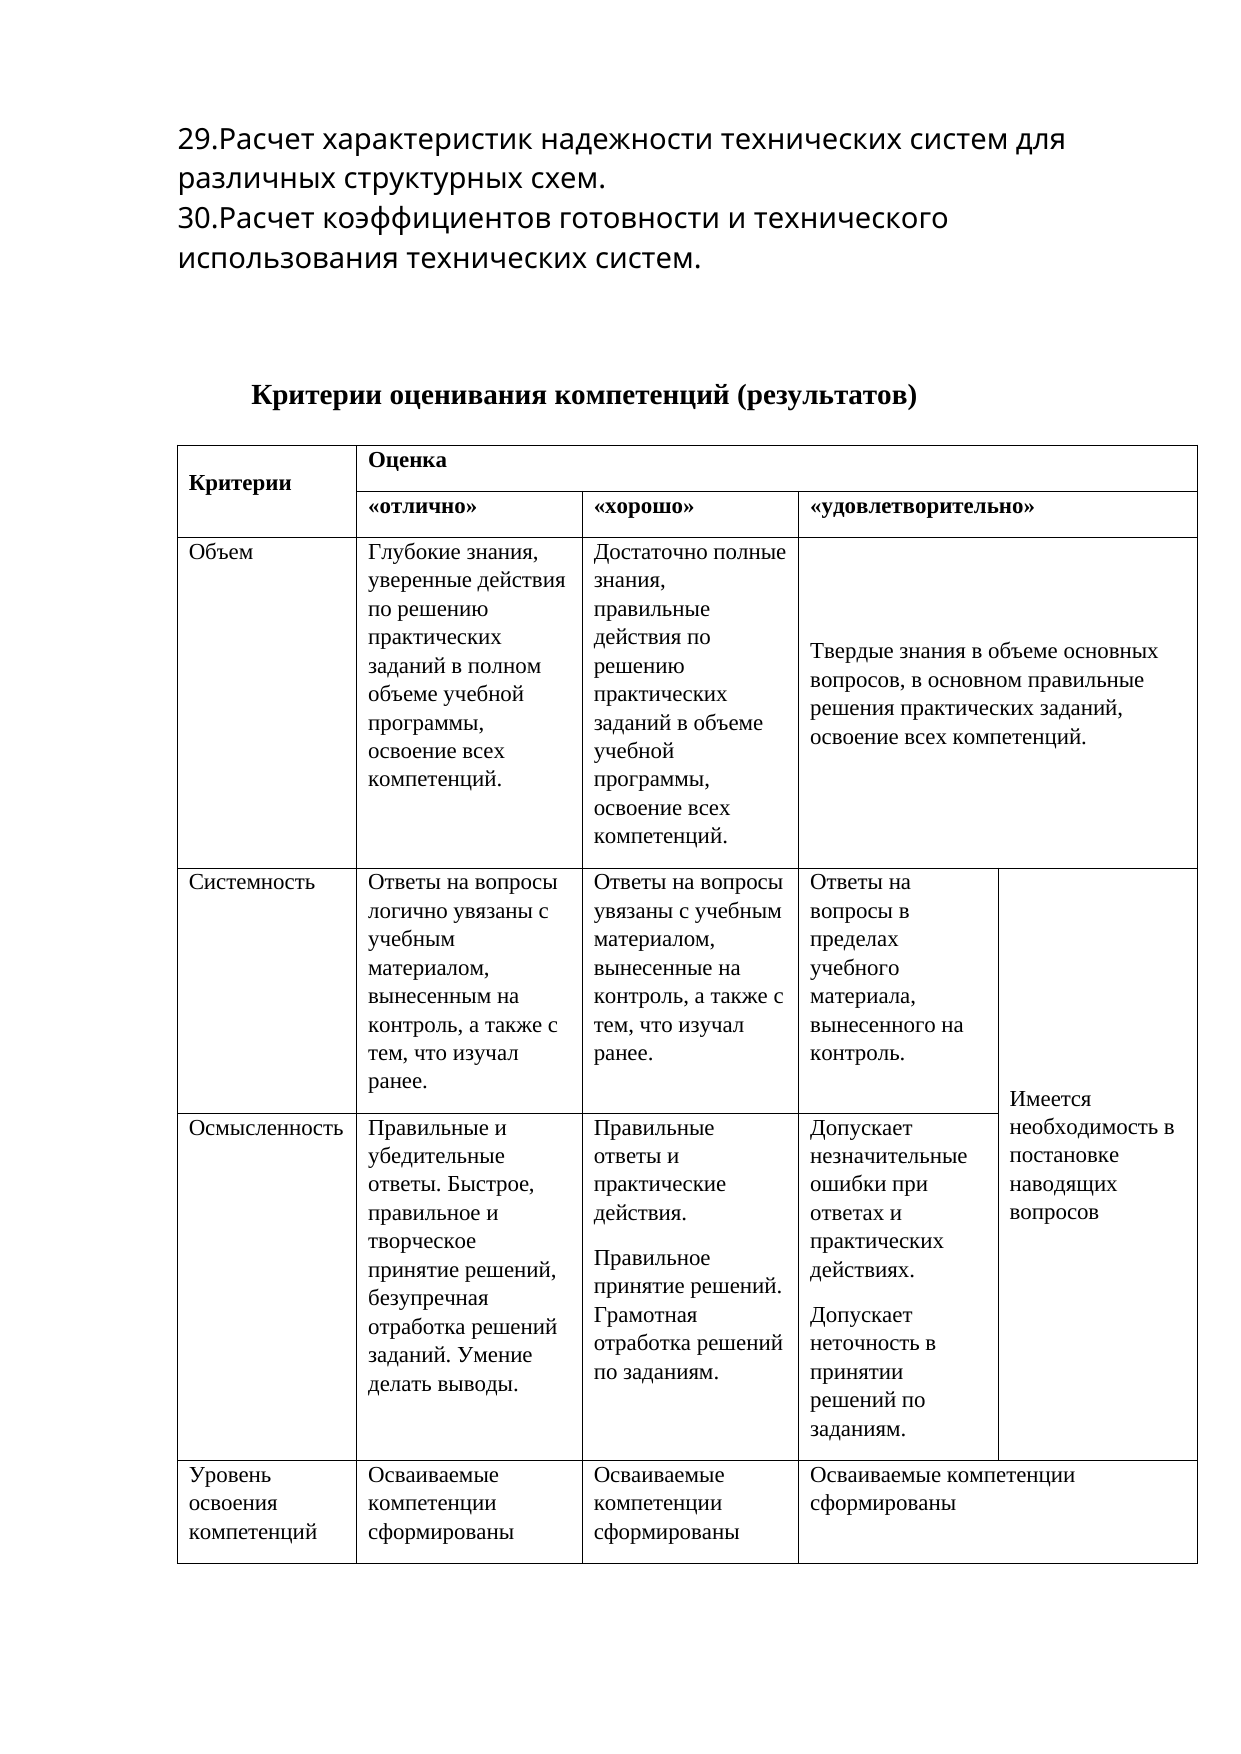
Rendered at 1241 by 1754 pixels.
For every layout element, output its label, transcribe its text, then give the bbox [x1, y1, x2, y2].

text 30.Расчет коэффициентов готовности и технического использования технических систем. [177, 197, 1152, 277]
table_cell Осваиваемые компетенции сформированы [799, 1461, 1197, 1563]
table_header Оценка [357, 446, 1197, 491]
table_cell Допускает незначительные ошибки при ответах и практических действиях. Допускает неточность в принятии решений по заданиям. [799, 1114, 998, 1460]
table_cell Осваиваемые компетенции сформированы [583, 1461, 798, 1563]
table_cell Имеется необходимость в постановке наводящих вопросов [999, 869, 1197, 1460]
table_cell Системность [178, 869, 356, 1113]
table_cell Осмысленность [178, 1114, 356, 1460]
text Критерии оценивания компетенций (результатов) [177, 377, 1152, 411]
table_cell Уровень освоения компетенций [178, 1461, 356, 1563]
table_cell Достаточно полные знания, правильные действия по решению практических заданий в объеме учебной программы, освоение всех компетенций. [583, 538, 798, 867]
table_cell «хорошо» [583, 492, 798, 537]
table_cell Ответы на вопросы логично увязаны с учебным материалом, вынесенным на контроль, а также с тем, что изучал ранее. [357, 869, 582, 1113]
table_cell «удовлетворительно» [799, 492, 1197, 537]
table_cell «отлично» [357, 492, 582, 537]
table_cell Осваиваемые компетенции сформированы [357, 1461, 582, 1563]
table_cell Твердые знания в объеме основных вопросов, в основном правильные решения практических заданий, освоение всех компетенций. [799, 538, 1197, 867]
table_cell Правильные и убедительные ответы. Быстрое, правильное и творческое принятие решений, безупречная отработка решений заданий. Умение делать выводы. [357, 1114, 582, 1460]
text 29.Расчет характеристик надежности технических систем для различных структурных схем. [177, 118, 1152, 197]
table_cell Объем [178, 538, 356, 867]
table_header Критерии [178, 446, 356, 537]
table_cell Правильные ответы и практические действия. Правильное принятие решений. Грамотная отработка решений по заданиям. [583, 1114, 798, 1460]
table_cell Ответы на вопросы увязаны с учебным материалом, вынесенные на контроль, а также с тем, что изучал ранее. [583, 869, 798, 1113]
table_cell Глубокие знания, уверенные действия по решению практических заданий в полном объеме учебной программы, освоение всех компетенций. [357, 538, 582, 867]
table_cell Ответы на вопросы в пределах учебного материала, вынесенного на контроль. [799, 869, 998, 1113]
